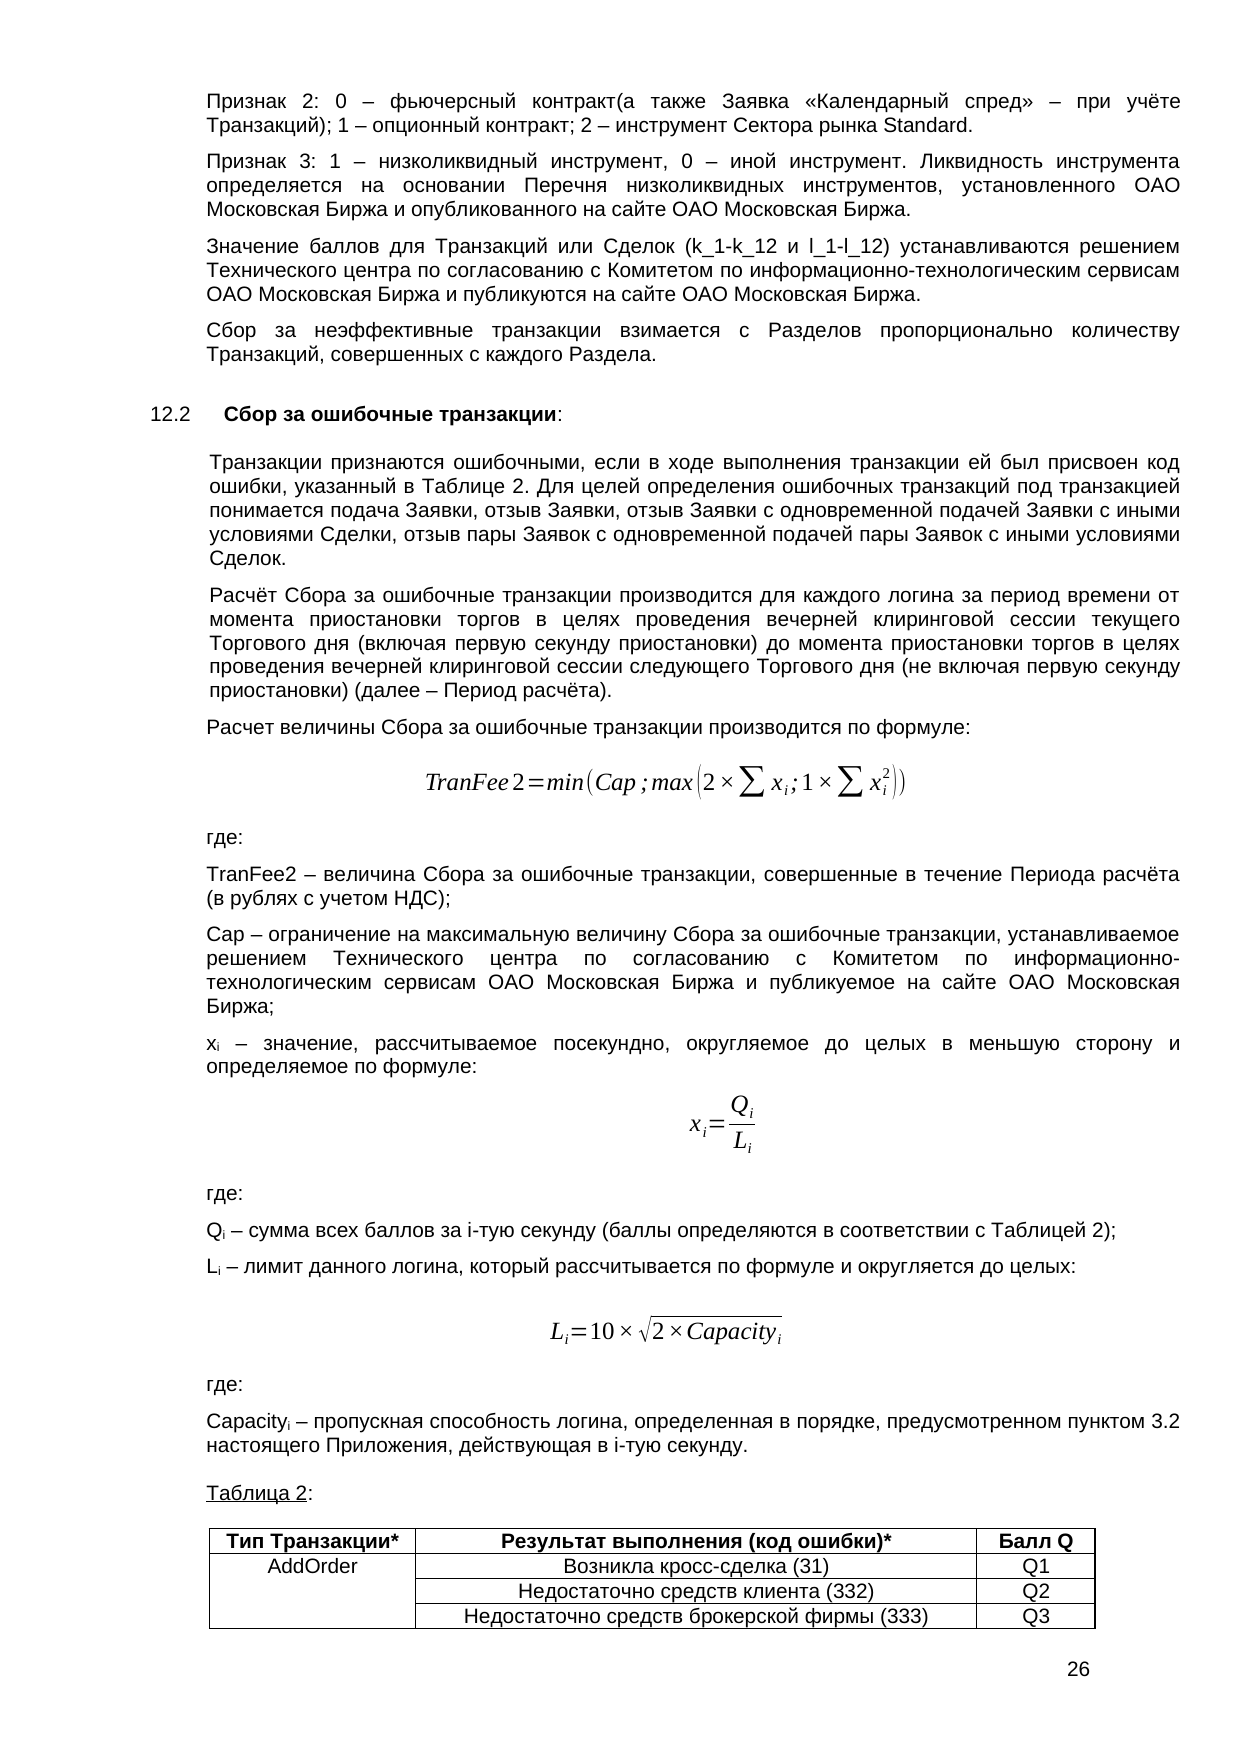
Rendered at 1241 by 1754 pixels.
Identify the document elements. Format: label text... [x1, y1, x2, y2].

text Признак 2: 0 – фьючерсный контракт(а также Заявка «Календарный спред» – при учёте Транзакций); 1 – опционный контракт; 2 – инструмент Сектора рынка Standard. [206, 89, 1181, 137]
text TranFee2 – величина Cбора за ошибочные транзакции, совершенные в течение Периода расчёта (в рублях с учетом НДС); [206, 862, 1181, 909]
table_cell Возникла кросс-сделка (31) [416, 1554, 976, 1578]
table_header Тип Транзакции* [210, 1529, 415, 1553]
table_cell Q2 [977, 1579, 1094, 1603]
table_header Балл Q [977, 1529, 1094, 1553]
text 12.2 Сбор за ошибочные транзакции: [150, 402, 1181, 426]
text Capacityi – пропускная способность логина, определенная в порядке, предусмотренном пунктом 3.2 настоящего Приложения, действующая в i-тую секунду. [206, 1408, 1181, 1456]
text Cap – ограничение на максимальную величину Сбора за ошибочные транзакции, устанавливаемое решением Технического центра по согласованию с Комитетом по информационно-технологическим сервисам ОАО Московская Биржа и публикуемое на сайте ОАО Московская Биржа; [206, 922, 1181, 1018]
table_cell AddOrder [210, 1554, 415, 1628]
text где: [206, 825, 1181, 849]
text Таблица 2: [206, 1480, 1181, 1504]
text Расчёт Сбора за ошибочные транзакции производится для каждого логина за период времени от момента приостановки торгов в целях проведения вечерней клиринговой сессии текущего Торгового дня (включая первую секунду приостановки) до момента приостановки торгов в целях проведения вечерней клиринговой сессии следующего Торгового дня (не включая первую секунду приостановки) (далее – Период расчёта). [209, 582, 1181, 702]
text где: [206, 1372, 1181, 1396]
table_cell Недостаточно средств клиента (332) [416, 1579, 976, 1603]
table_header Результат выполнения (код ошибки)* [416, 1529, 976, 1553]
text Qi – сумма всех баллов за i-тую секунду (баллы определяются в соответствии с Таблицей 2); [206, 1218, 1181, 1242]
table_cell Q3 [977, 1604, 1094, 1628]
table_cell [416, 1604, 976, 1628]
text Признак 3: 1 – низколиквидный инструмент, 0 – иной инструмент. Ликвидность инструмента определяется на основании Перечня низколиквидных инструментов, установленного ОАО Московская Биржа и опубликованного на сайте ОАО Московская Биржа. [206, 149, 1181, 221]
text Значение баллов для Транзакций или Сделок (k_1-k_12 и l_1-l_12) устанавливаются решением Технического центра по согласованию с Комитетом по информационно-технологическим сервисам ОАО Московская Биржа и публикуются на сайте ОАО Московская Биржа. [206, 233, 1181, 305]
text xi – значение, рассчитываемое посекундно, округляемое до целых в меньшую сторону и определяемое по формуле: [206, 1030, 1181, 1078]
table_cell Q1 [977, 1554, 1094, 1578]
text Расчет величины Сбора за ошибочные транзакции производится по формуле: [206, 715, 1181, 739]
text Транзакции признаются ошибочными, если в ходе выполнения транзакции ей был присвоен код ошибки, указанный в Таблице 2. Для целей определения ошибочных транзакций под транзакцией понимается подача Заявки, отзыв Заявки, отзыв Заявки с одновременной подачей Заявки с иными условиями Сделки, отзыв пары Заявок с одновременной подачей пары Заявок с иными условиями Сделок. [209, 450, 1181, 570]
text Li – лимит данного логина, который рассчитывается по формуле и округляется до целых: [206, 1254, 1181, 1278]
text Сбор за неэффективные транзакции взимается с Разделов пропорционально количеству Транзакций, совершенных с каждого Раздела. [206, 318, 1181, 366]
text где: [206, 1181, 1181, 1205]
